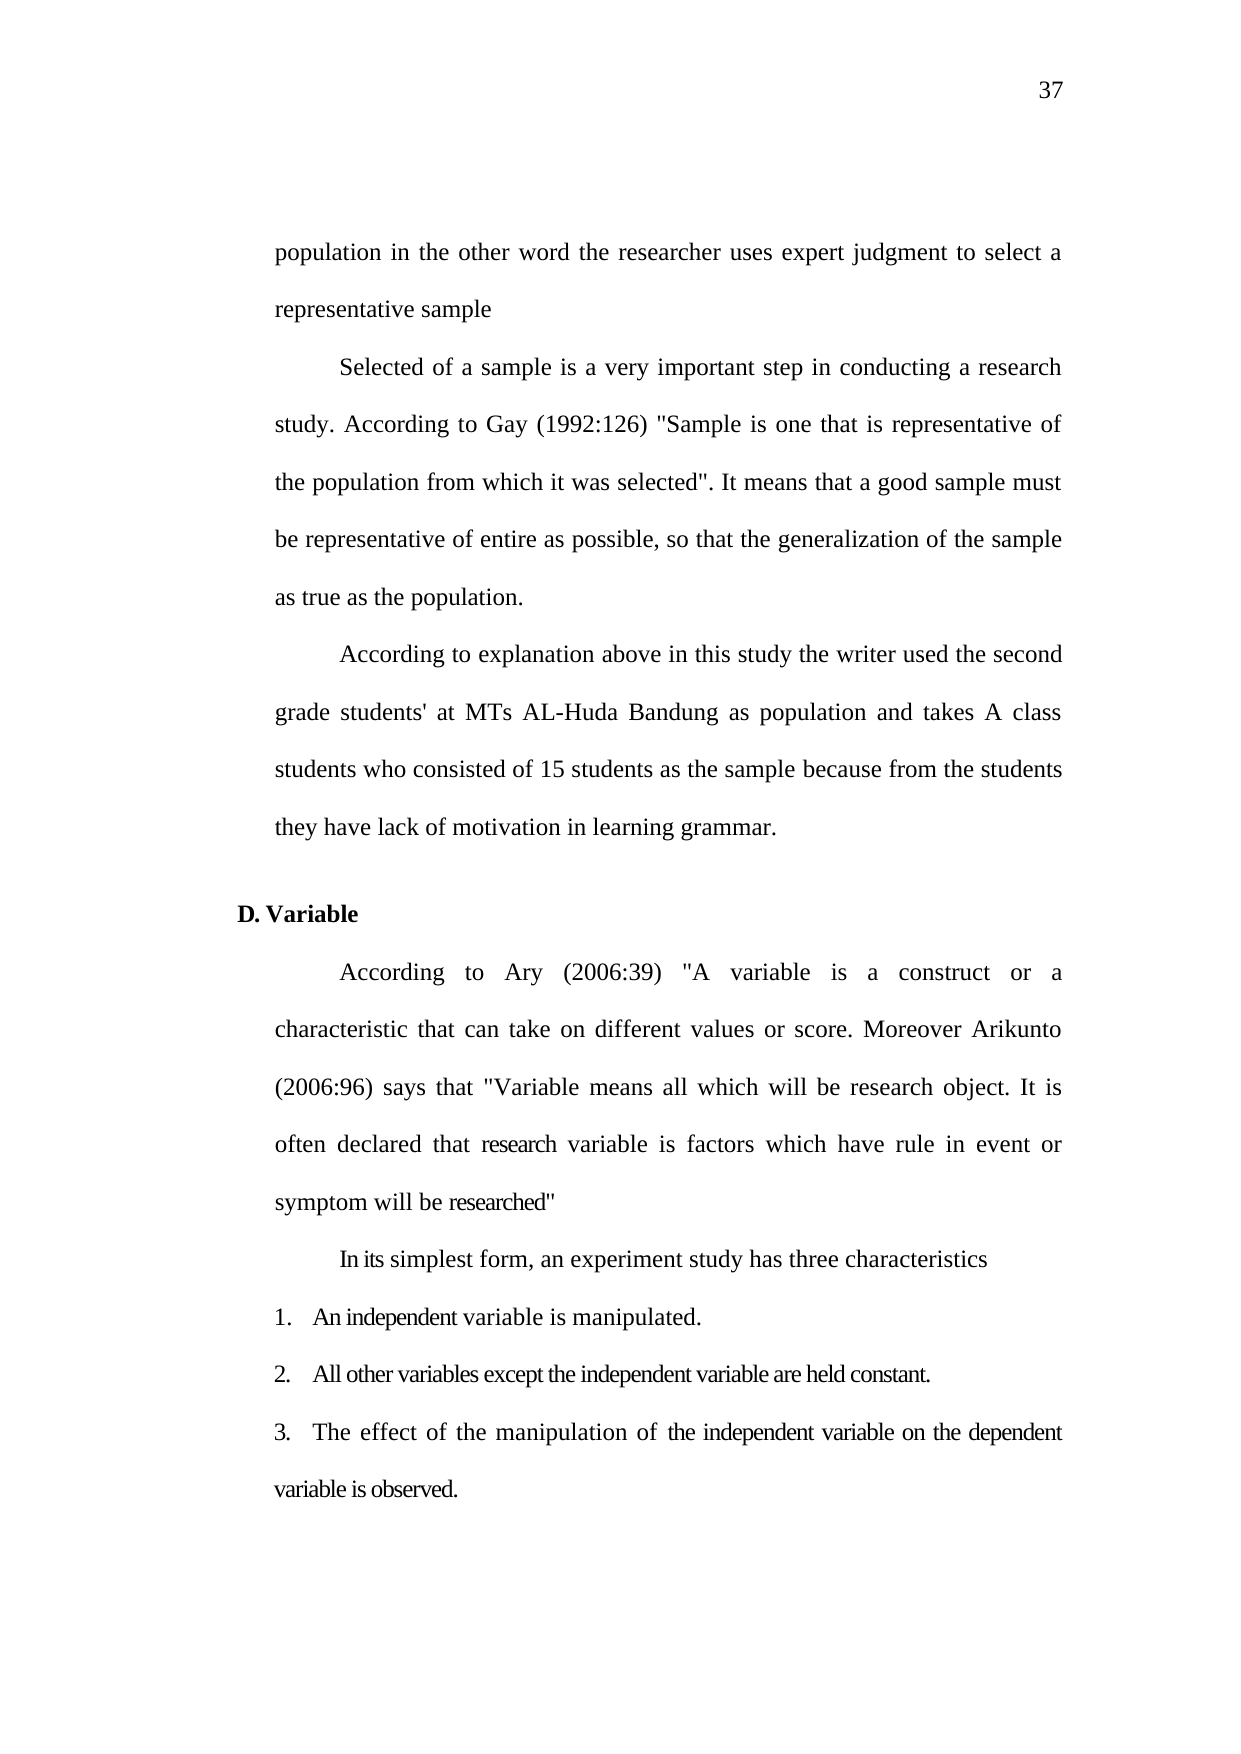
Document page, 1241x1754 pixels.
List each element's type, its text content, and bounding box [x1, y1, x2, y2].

list All other variables except the independent variable are held constant. [273, 1359, 1063, 1388]
text In its simplest form, an experiment study has three characteristics [274, 1244, 1063, 1273]
text Selected of a sample is a very important step in conducting a research study. According to Gay (1992:126) "Sample is one that is representative of the population from which it was selected". It means that a good sample must be representative of entire as possible, so that the generalization of the sample as true as the population. [274, 352, 1063, 611]
list The effect of the manipulation of the independent variable on the dependent variable is observed. [273, 1417, 1063, 1503]
text According to Ary (2006:39) "A variable is a construct or a characteristic that can take on different values or score. Moreover Arikunto (2006:96) says that "Variable means all which will be research object. It is often declared that research variable is factors which have rule in event or symptom will be researched" [274, 957, 1063, 1216]
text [274, 237, 1063, 323]
list An independent variable is manipulated. [273, 1302, 1063, 1331]
text According to explanation above in this study the writer used the second grade students' at MTs AL-Huda Bandung as population and takes A class students who consisted of 15 students as the sample because from the students they have lack of motivation in learning grammar. [274, 639, 1063, 841]
text D. Variable [237, 899, 1063, 928]
